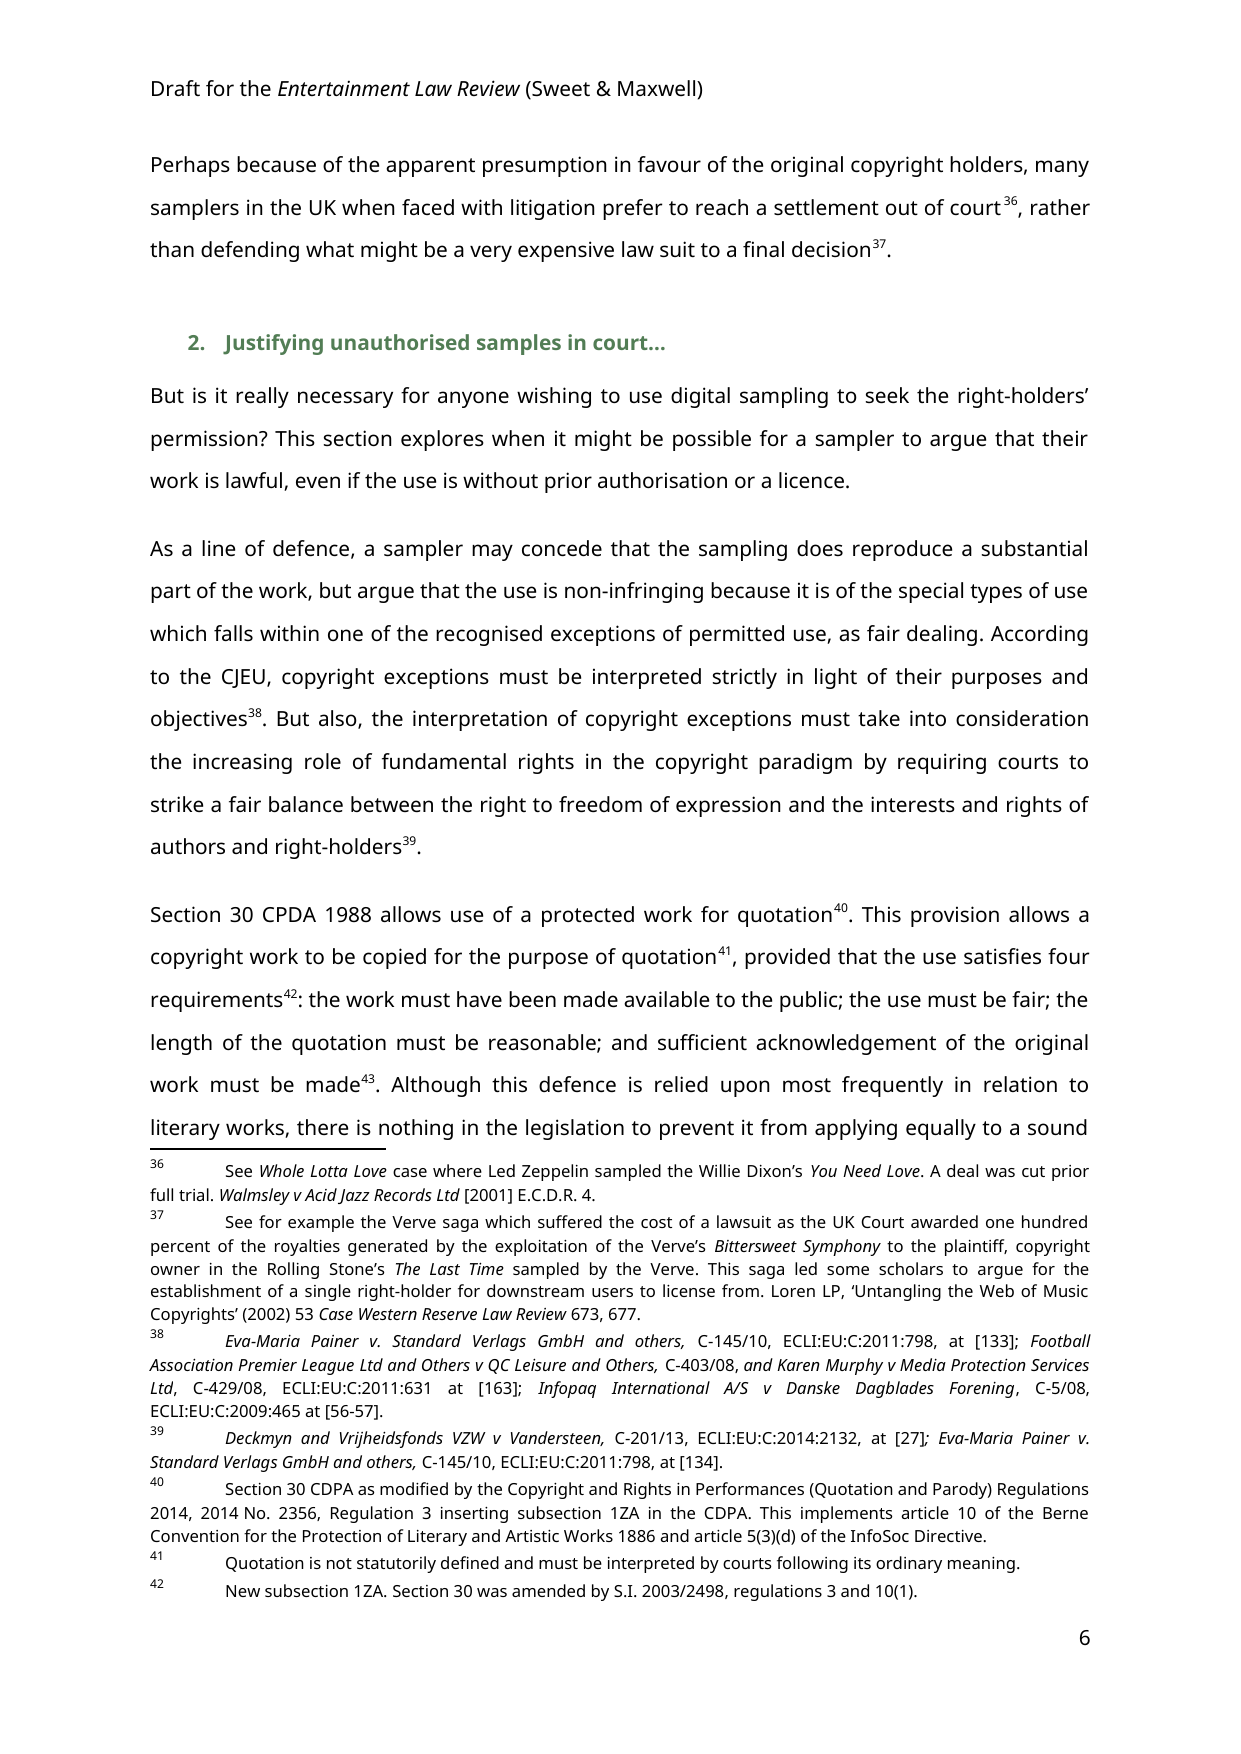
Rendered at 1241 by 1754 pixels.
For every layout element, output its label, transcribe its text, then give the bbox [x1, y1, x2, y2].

text As a line of defence, a sampler may concede that the sampling does reproduce a substantial part of the work, but argue that the use is non-infringing because it is of the special types of use which falls within one of the recognised exceptions of permitted use, as fair dealing. According to the CJEU, copyright exceptions must be interpreted strictly in light of their purposes and objectives. But also, the interpretation of copyright exceptions must take into consideration the increasing role of fundamental rights in the copyright paradigm by requiring courts to strike a fair balance between the right to freedom of expression and the interests and rights of authors and right-holders. [150, 534, 1090, 861]
subtitle Justifying unauthorised samples in court… [187, 328, 1090, 356]
text Section 30 CPDA 1988 allows use of a protected work for quotation. This provision allows a copyright work to be copied for the purpose of quotation, provided that the use satisfies four requirements: the work must have been made available to the public; the use must be fair; the length of the quotation must be reasonable; and sufficient acknowledgement of the original work must be made. Although this defence is relied upon most frequently in relation to literary works, there is nothing in the legislation to prevent it from applying equally to a sound recording or musical work. So, it remains to be seen whether some samples might fall within the scope of this provision. What is significant is an emphasis is placed upon the quantitative amount copied. In the absence of any judicial guidance, it is submitted that any ‘quotation’ which is so long as to conflict with the normal exploitation of the original work would fall outside the scope of the exception. In the case of a typical sample, the new work is unlikely to detract from sales of the original work (indeed, it may even reinvigorate interest in the original work). Given that the first requirement is always likely to be satisfied, and that the original work may be acknowledged in the promotional material accompanying the new work, reliance on the quotation exception seems plausible in limited cases. Especially since that in Eva-Maria Painer v. Standard Verlags GmbH and others in 2011, the CJEU held that a photography could be quoted as long as this one had already been published and was adequately acknowledging its author when possible. Whilst there is no reason to outright strike out the possibility to rely on the quotation defence in music, it will be of limited assistance to music sampling as in Painer, the AG seems to interpret ‘quotation’ in a narrow way which could exclude music samplers unless the latter are able to demonstrate that the quotation ‘is reproduced without modification in identifiable form’ and ‘(t)here must also be a material reference back to the quoted work in the form of a description, commentary or analysis. The quotation must therefore be a basis for discussion’. [150, 900, 1090, 1141]
text Perhaps because of the apparent presumption in favour of the original copyright holders, many samplers in the UK when faced with litigation prefer to reach a settlement out of court, rather than defending what might be a very expensive law suit to a final decision. [150, 150, 1090, 264]
text But is it really necessary for anyone wishing to use digital sampling to seek the right-holders’ permission? This section explores when it might be possible for a sampler to argue that their work is lawful, even if the use is without prior authorisation or a licence. [150, 381, 1090, 495]
